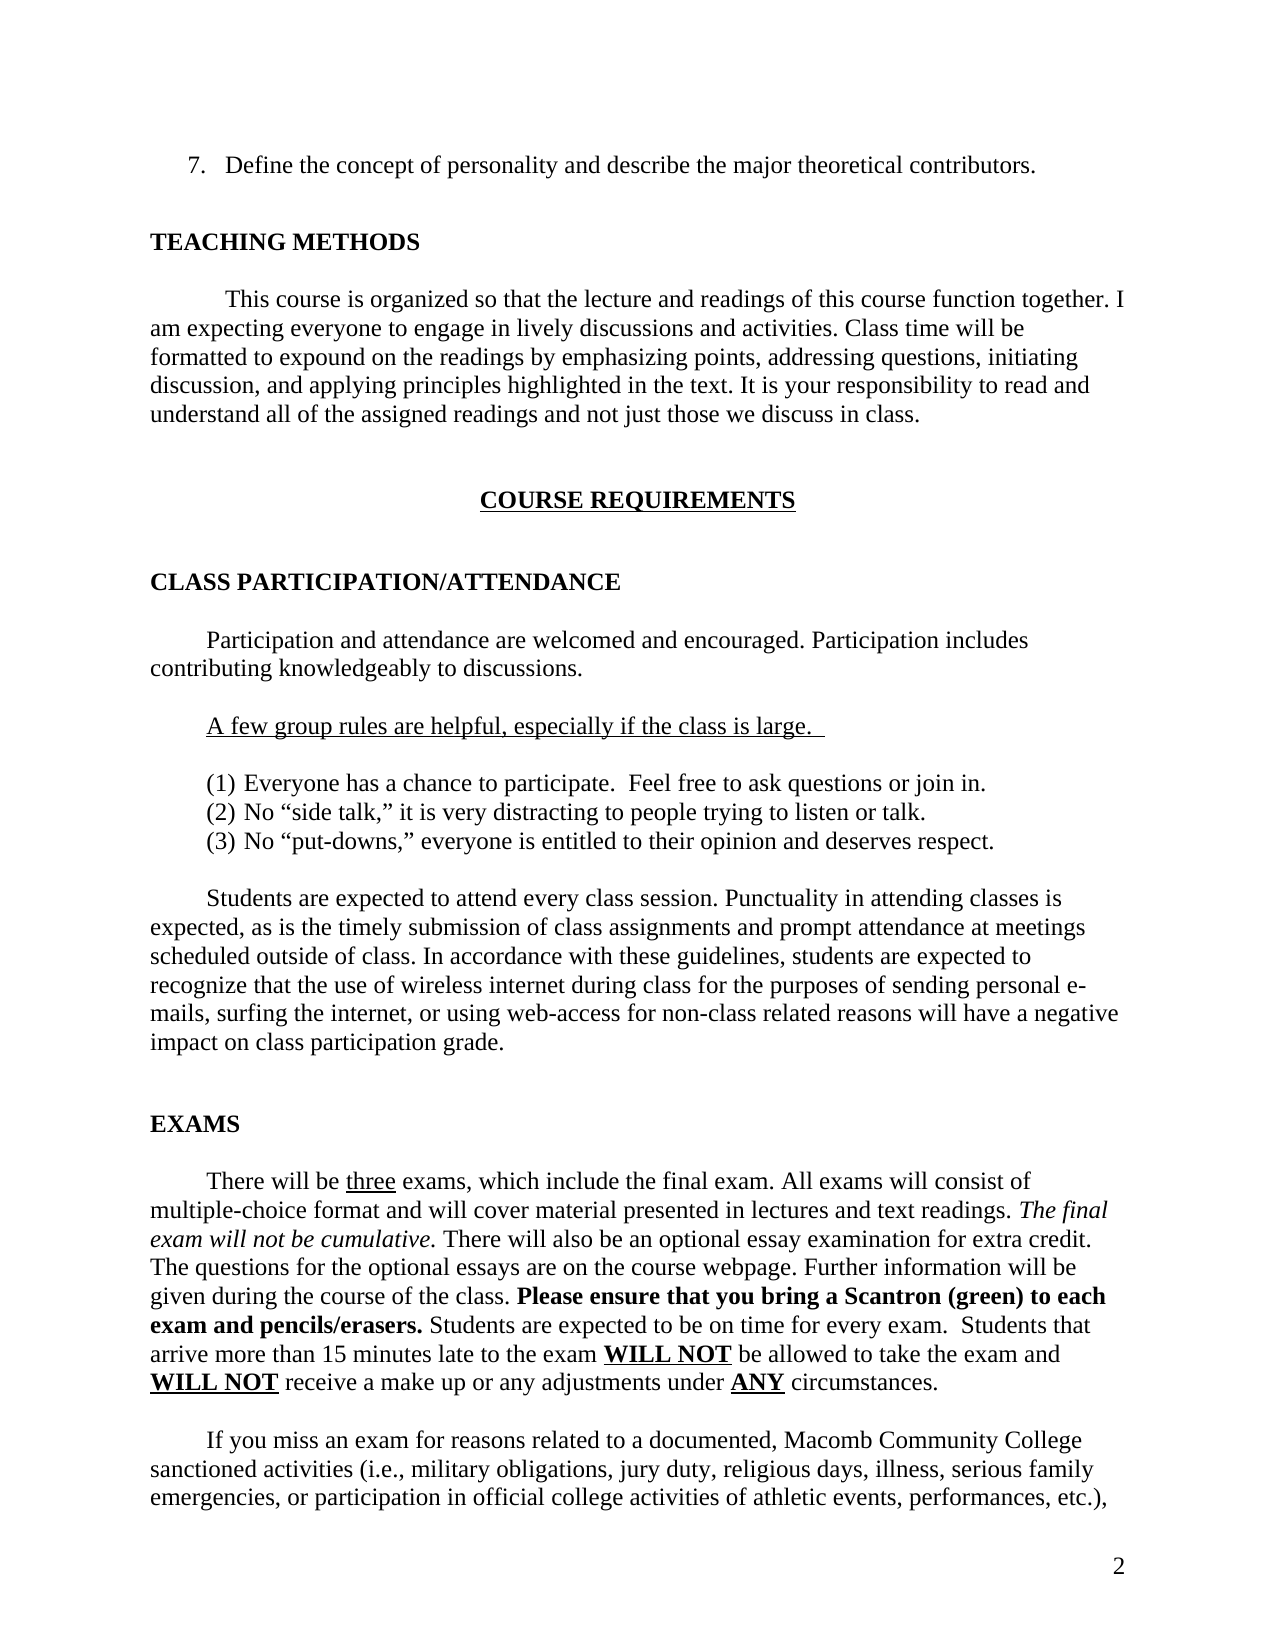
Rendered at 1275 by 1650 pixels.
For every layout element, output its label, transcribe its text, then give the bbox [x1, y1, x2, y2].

text There will be three exams, which include the final exam. All exams will consist of multiple-choice format and will cover material presented in lectures and text readings. The final exam will not be cumulative. There will also be an optional essay examination for extra credit. The questions for the optional essays are on the course webpage. Further information will be given during the course of the class. Please ensure that you bring a Scantron (green) to each exam and pencils/erasers. Students are expected to be on time for every exam. Students that arrive more than 15 minutes late to the exam WILL NOT be allowed to take the exam and WILL NOT receive a make up or any adjustments under ANY circumstances. [150, 1166, 1125, 1396]
text Participation and attendance are welcomed and encouraged. Participation includes contributing knowledgeably to discussions. [150, 625, 1125, 682]
subtitle TEACHING METHODS [150, 227, 1125, 256]
text Students are expected to attend every class session. Punctuality in attending classes is expected, as is the timely submission of class assignments and prompt attendance at meetings scheduled outside of class. In accordance with these guidelines, students are expected to recognize that the use of wireless internet during class for the purposes of sending personal e-mails, surfing the internet, or using web-access for non-class related reasons will have a negative impact on class participation grade. [150, 883, 1125, 1056]
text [150, 1425, 1125, 1511]
text CLASS PARTICIPATION/ATTENDANCE [150, 567, 1125, 596]
text A few group rules are helpful, especially if the class is large. [206, 711, 1125, 740]
list No “put-downs,” everyone is entitled to their opinion and deserves respect. [206, 826, 1125, 855]
subtitle This course is organized so that the lecture and readings of this course function together. I am expecting everyone to engage in lively discussions and activities. Class time will be formatted to expound on the readings by emphasizing points, addressing questions, initiating discussion, and applying principles highlighted in the text. It is your responsibility to read and understand all of the assigned readings and not just those we discuss in class. [150, 284, 1125, 428]
list Everyone has a chance to participate. Feel free to ask questions or join in. [206, 768, 1125, 797]
list No “side talk,” it is very distracting to people trying to listen or talk. [206, 797, 1125, 826]
subtitle COURSE REQUIREMENTS [150, 486, 1125, 514]
subtitle EXAMS [150, 1109, 1125, 1137]
list Define the concept of personality and describe the major theoretical contributors. [187, 150, 1125, 179]
